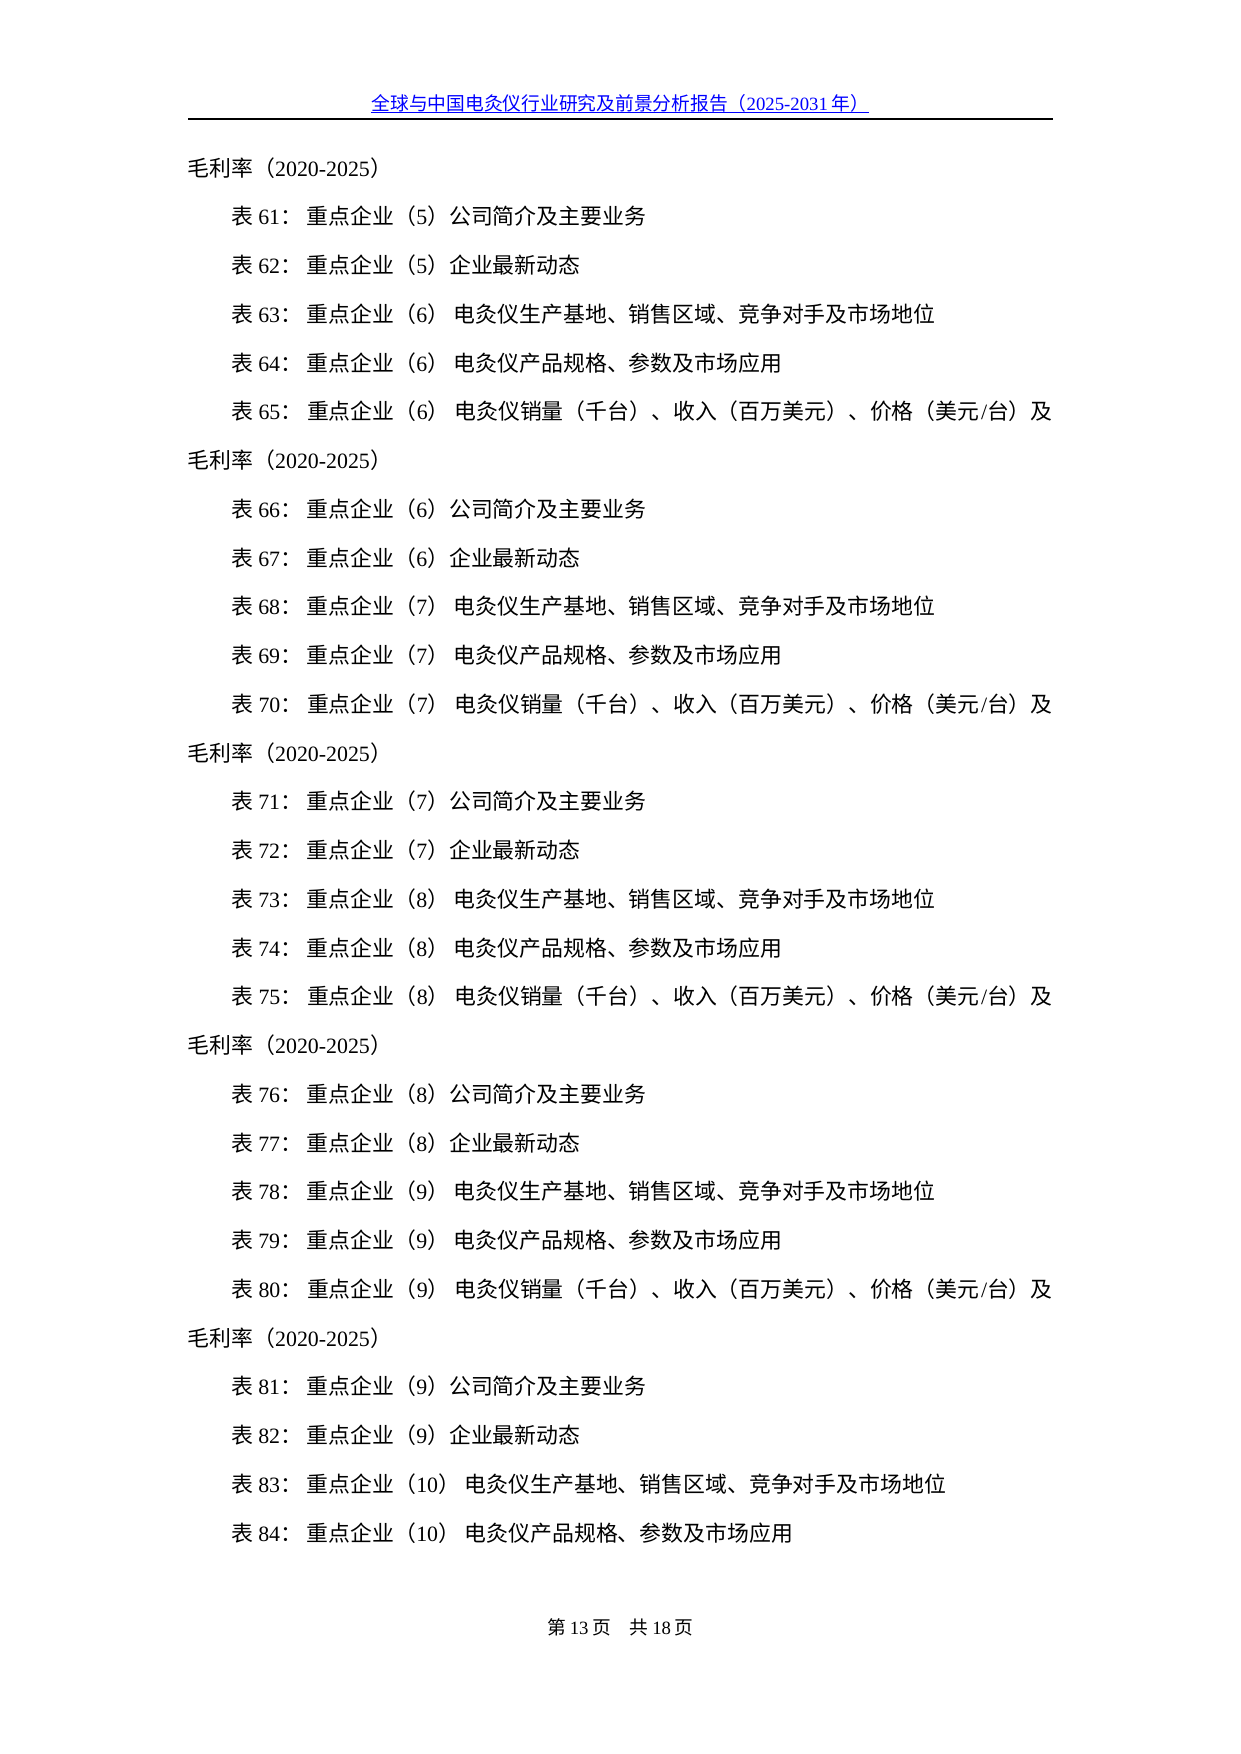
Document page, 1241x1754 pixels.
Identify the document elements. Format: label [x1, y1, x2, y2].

text [187, 150, 1053, 1548]
